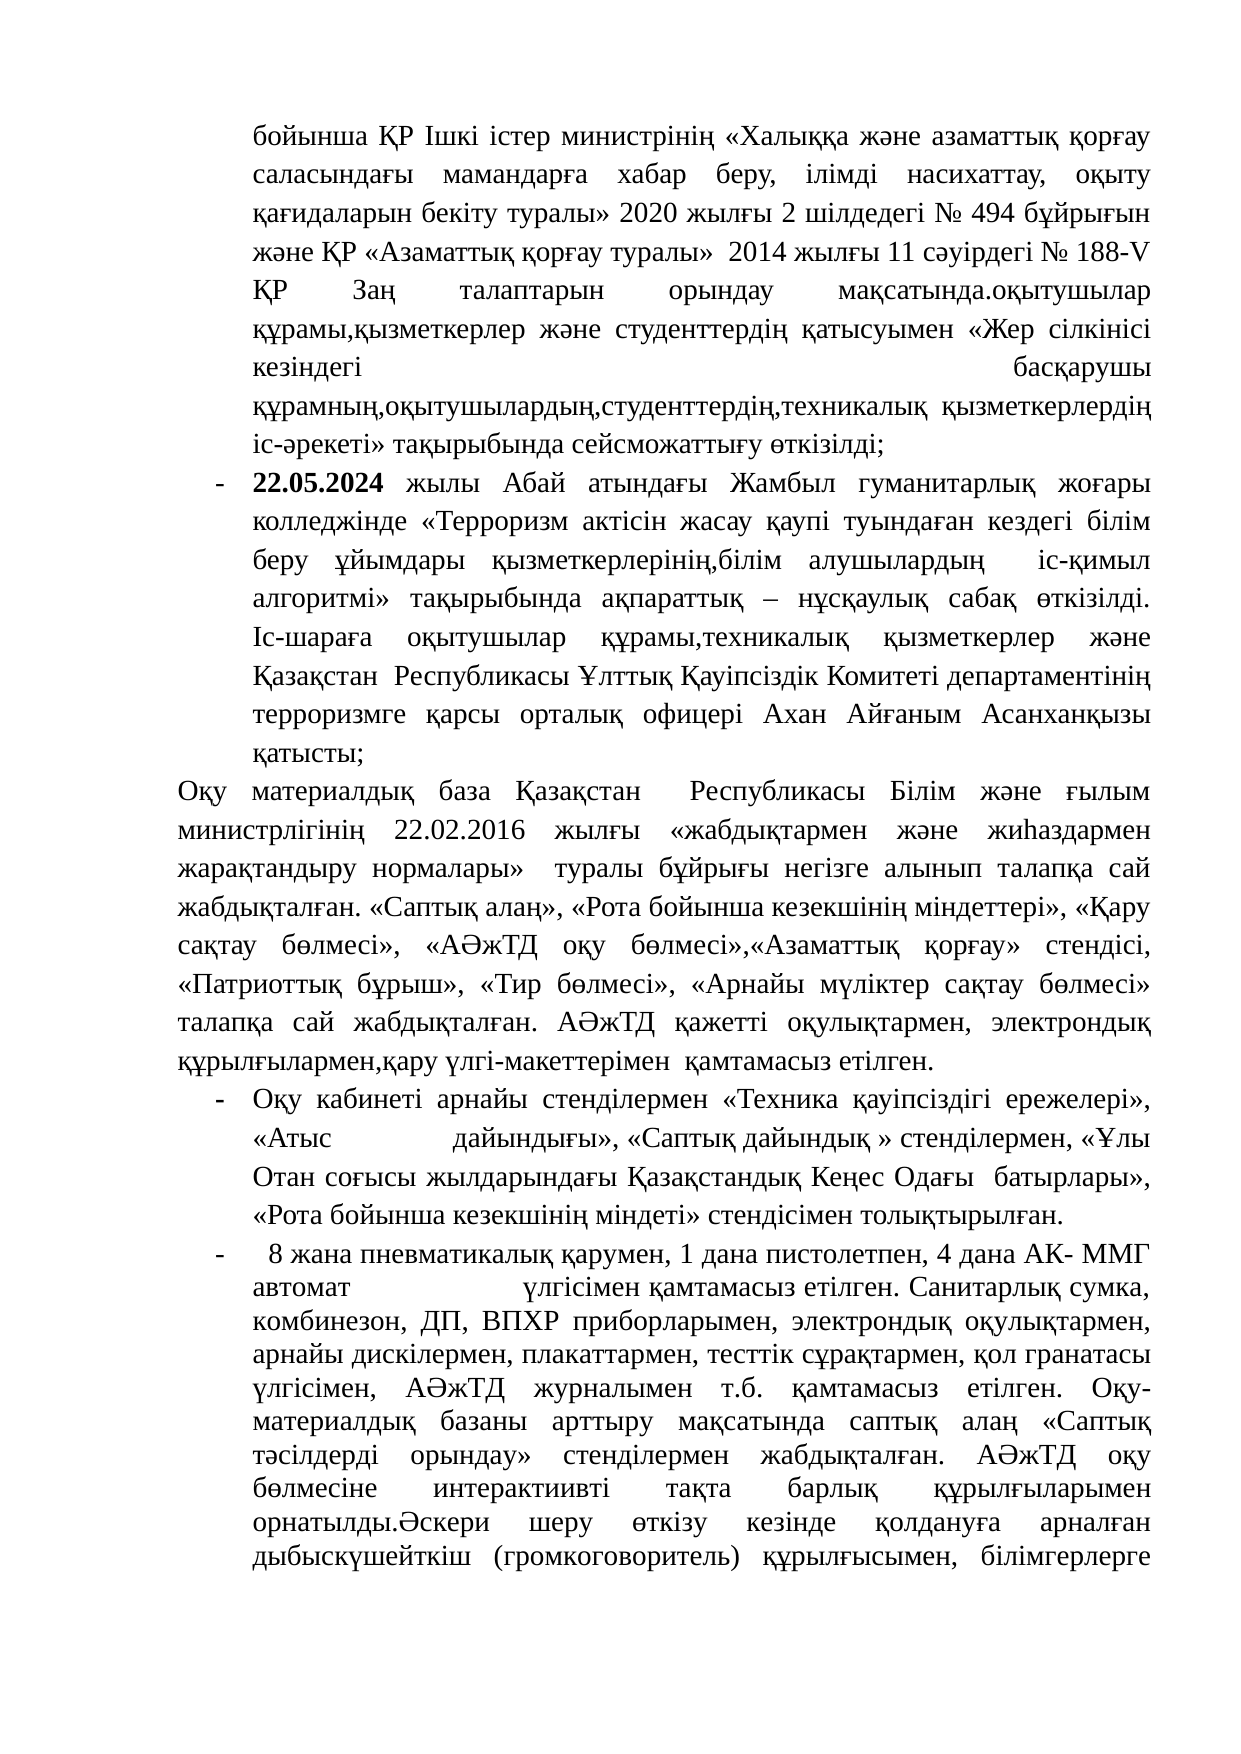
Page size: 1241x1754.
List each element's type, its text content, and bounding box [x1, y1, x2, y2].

list 22.05.2024 жылы Абай атындағы Жамбыл гуманитарлық жоғары колледжінде «Терроризм актісін жасау қаупі туындаған кездегі білім беру ұйымдары қызметкерлерінің,білім алушылардың іс-қимыл алгоритмі» тақырыбында ақпараттық – нұсқаулық сабақ өткізілді. Іс-шараға оқытушылар құрамы,техникалық қызметкерлер және Қазақстан Республикасы Ұлттық Қауіпсіздік Комитеті департаментінің терроризмге қарсы орталық офицері Ахан Айғаным Асанханқызы қатысты; [215, 465, 1152, 768]
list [215, 1236, 1152, 1571]
text Оқу материалдық база Қазақстан Республикасы Білім және ғылым министрлігінің 22.02.2016 жылғы «жабдықтармен және жиһаздармен жарақтандыру нормалары» туралы бұйрығы негізге алынып талапқа сай жабдықталған. «Саптық алаң», «Рота бойынша кезекшінің міндеттері», «Қару сақтау бөлмесі», «АӘжТД оқу бөлмесі»,«Азаматтық қорғау» стендісі, «Патриоттық бұрыш», «Тир бөлмесі», «Арнайы мүліктер сақтау бөлмесі» талапқа сай жабдықталған. АӘжТД қажетті оқулықтармен, электрондық құрылғылармен,қару үлгі-макеттерімен қамтамасыз етілген. [177, 773, 1152, 1077]
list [215, 118, 1152, 460]
list Оқу кабинеті арнайы стенділермен «Техника қауіпсіздігі ережелері», «Атыс дайындығы», «Саптық дайындық » стенділермен, «Ұлы Отан соғысы жылдарындағы Қазақстандық Кеңес Одағы батырлары», «Рота бойынша кезекшінің міндеті» стендісімен толықтырылған. [215, 1082, 1152, 1231]
